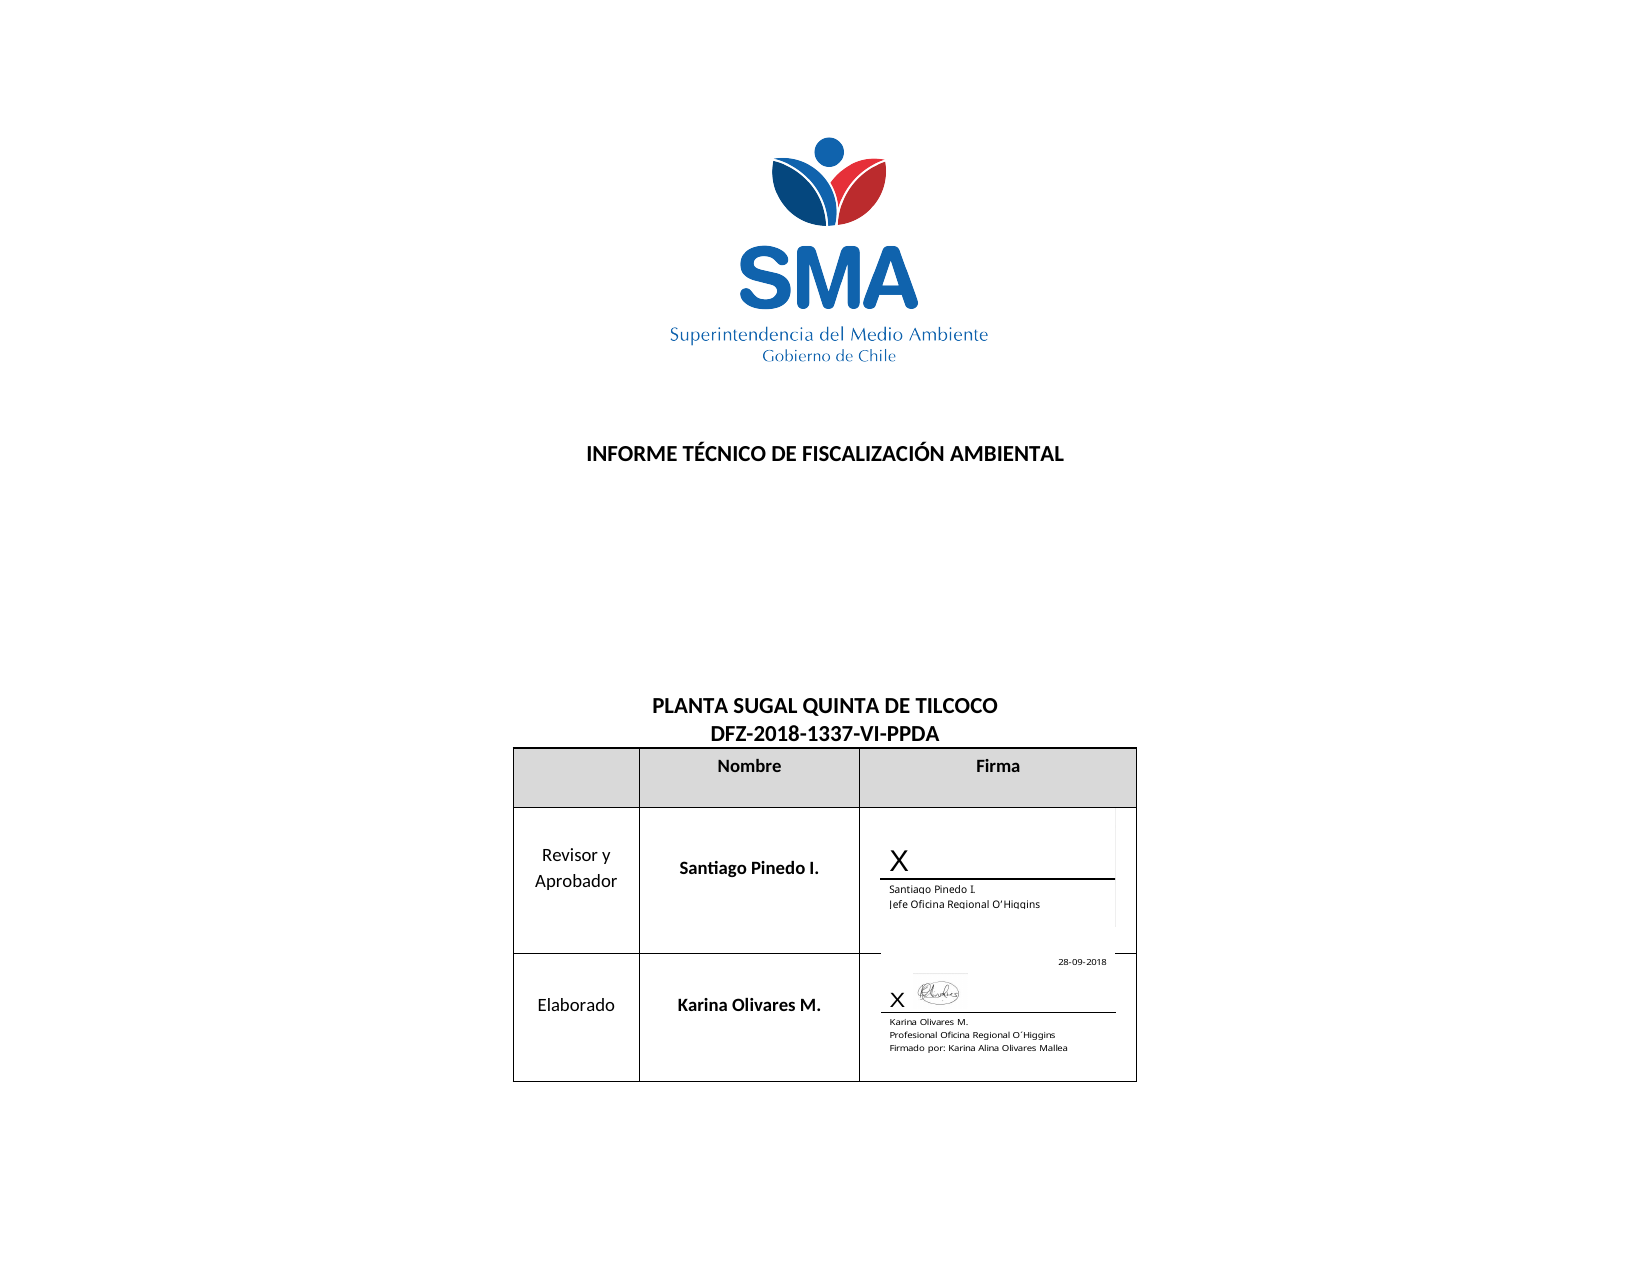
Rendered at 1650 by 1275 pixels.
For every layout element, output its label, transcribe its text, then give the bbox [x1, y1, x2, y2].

table_cell Elaborado [514, 954, 639, 1081]
picture [662, 129, 997, 368]
table_cell [860, 954, 1136, 1081]
table_cell [860, 808, 1136, 952]
table_cell Revisor y Aprobador [514, 808, 639, 952]
text DFZ-2018-1337-VI-PPDA [148, 719, 1502, 747]
text INFORME TÉCNICO DE FISCALIZACIÓN AMBIENTAL [148, 439, 1502, 467]
table_header Firma [860, 749, 1136, 807]
table_header [514, 749, 639, 807]
table_cell Karina Olivares M. [640, 954, 859, 1081]
text PLANTA SUGAL QUINTA DE TILCOCO [148, 691, 1502, 719]
table_header Nombre [640, 749, 859, 807]
table_cell Santiago Pinedo I. [640, 808, 859, 952]
